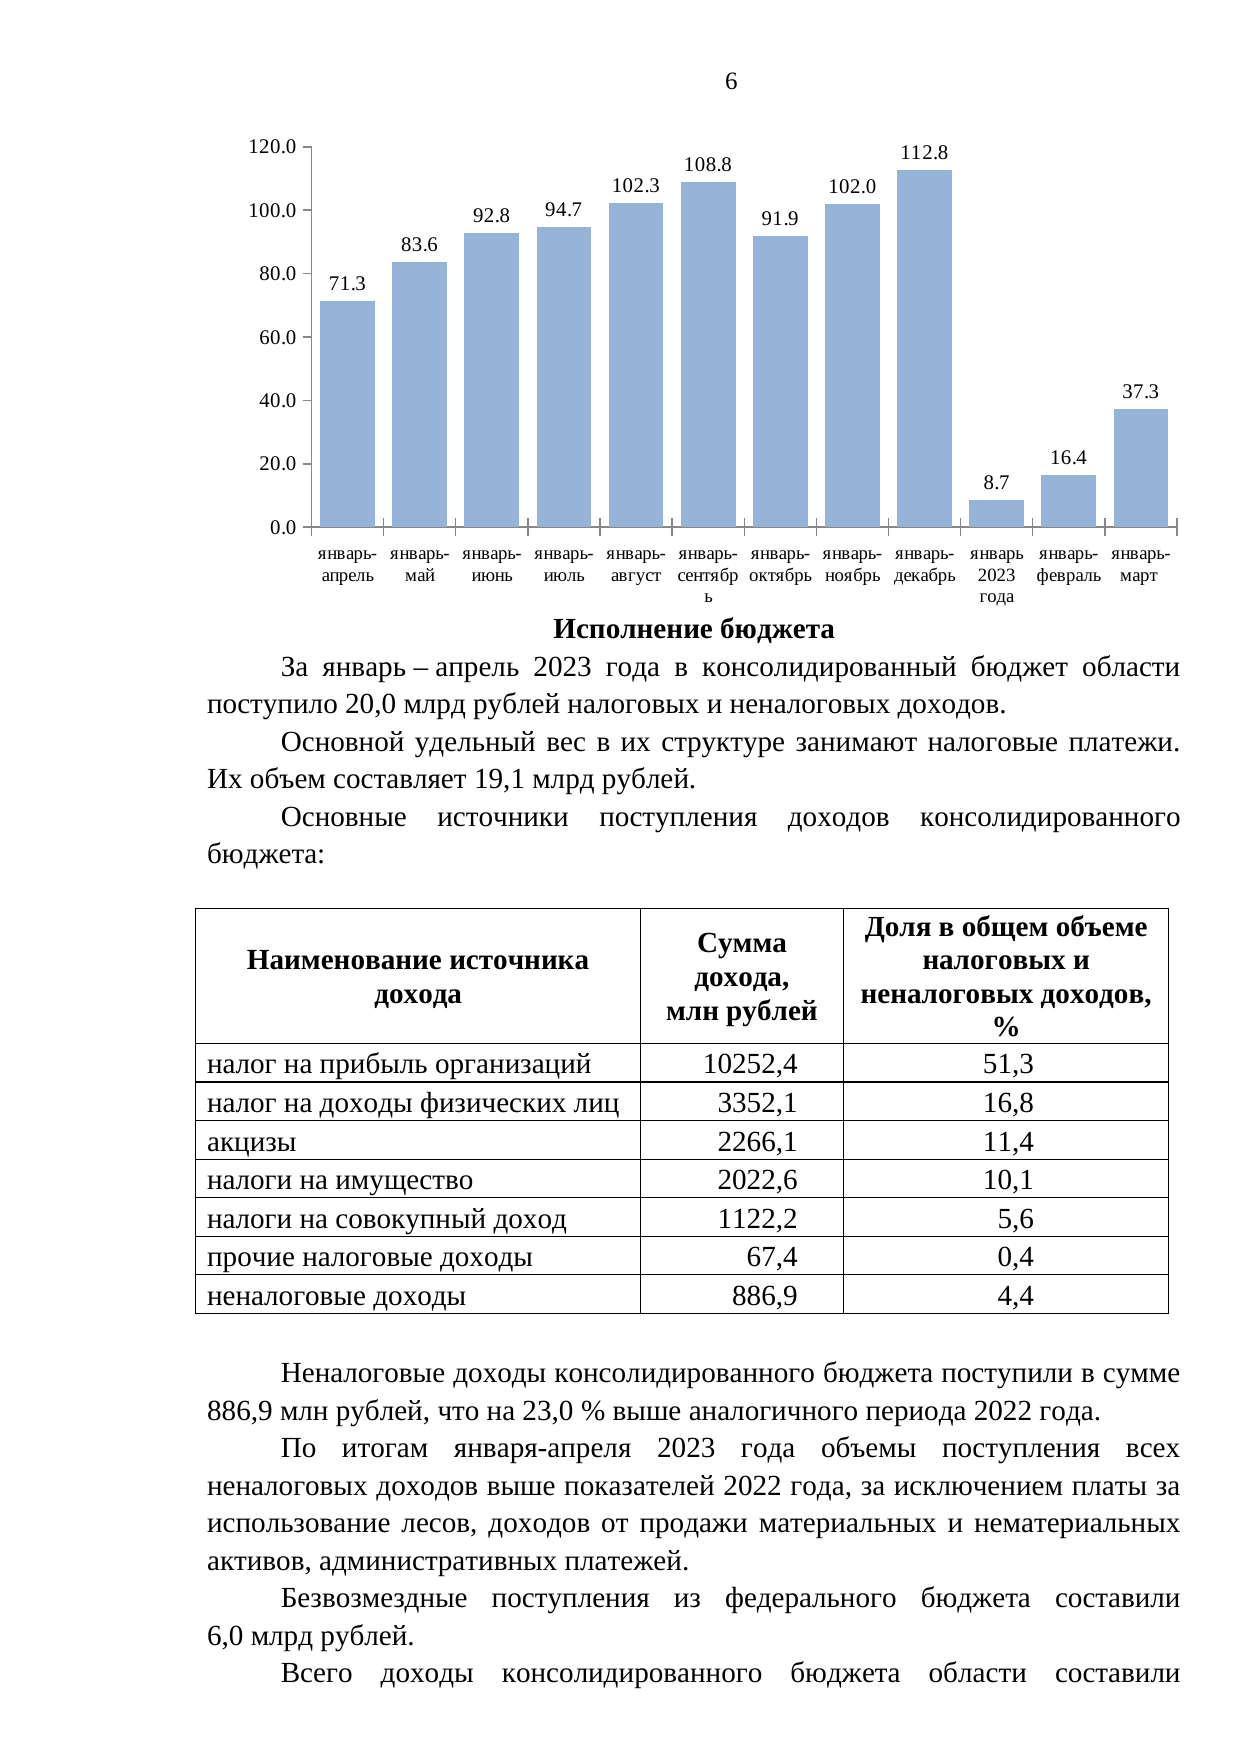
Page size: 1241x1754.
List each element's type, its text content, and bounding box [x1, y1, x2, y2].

text За январь – апрель 2023 года в консолидированный бюджет области поступило 20,0 млрд рублей налоговых и неналоговых доходов. [207, 645, 1181, 720]
text По итогам января-апреля 2023 года объемы поступления всех неналоговых доходов выше показателей 2022 года, за исключением платы за использование лесов, доходов от продажи материальных и нематериальных активов, административных платежей. [207, 1426, 1181, 1576]
text Основной удельный вес в их структуре занимают налоговые платежи. Их объем составляет 19,1 млрд рублей. [207, 720, 1181, 795]
table_cell налоги на имущество [196, 1160, 640, 1197]
table_header Доля в общем объеме налоговых и неналоговых доходов, % [844, 909, 1168, 1043]
table_cell 4,4 [844, 1275, 1168, 1313]
table_cell 51,3 [844, 1044, 1168, 1081]
table_cell 10252,4 [641, 1044, 843, 1081]
table_cell 11,4 [844, 1121, 1168, 1158]
table_cell акцизы [196, 1121, 640, 1158]
table_cell налог на прибыль организаций [196, 1044, 640, 1081]
text Основные источники поступления доходов консолидированного бюджета: [207, 795, 1181, 870]
table_cell налоги на совокупный доход [196, 1198, 640, 1236]
text Неналоговые доходы консолидированного бюджета поступили в сумме 886,9 млн рублей, что на 23,0 % выше аналогичного периода 2022 года. [207, 1351, 1181, 1426]
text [207, 1651, 1181, 1689]
table_header Сумма дохода, млн рублей [641, 909, 843, 1043]
table_cell 1122,2 [641, 1198, 843, 1236]
table_cell 886,9 [641, 1275, 843, 1313]
table_cell 5,6 [844, 1198, 1168, 1236]
text Безвозмездные поступления из федерального бюджета составили 6,0 млрд рублей. [207, 1576, 1181, 1651]
table_header Наименование источника дохода [196, 909, 640, 1043]
table_cell 67,4 [641, 1237, 843, 1274]
table_cell 2022,6 [641, 1160, 843, 1197]
table_cell 16,8 [844, 1083, 1168, 1120]
table_cell 10,1 [844, 1160, 1168, 1197]
table_cell прочие налоговые доходы [196, 1237, 640, 1274]
subtitle Исполнение бюджета [207, 118, 1181, 645]
table_cell 0,4 [844, 1237, 1168, 1274]
table_cell 3352,1 [641, 1083, 843, 1120]
table_cell неналоговые доходы [196, 1275, 640, 1313]
table_cell 2266,1 [641, 1121, 843, 1158]
table_cell налог на доходы физических лиц [196, 1083, 640, 1120]
